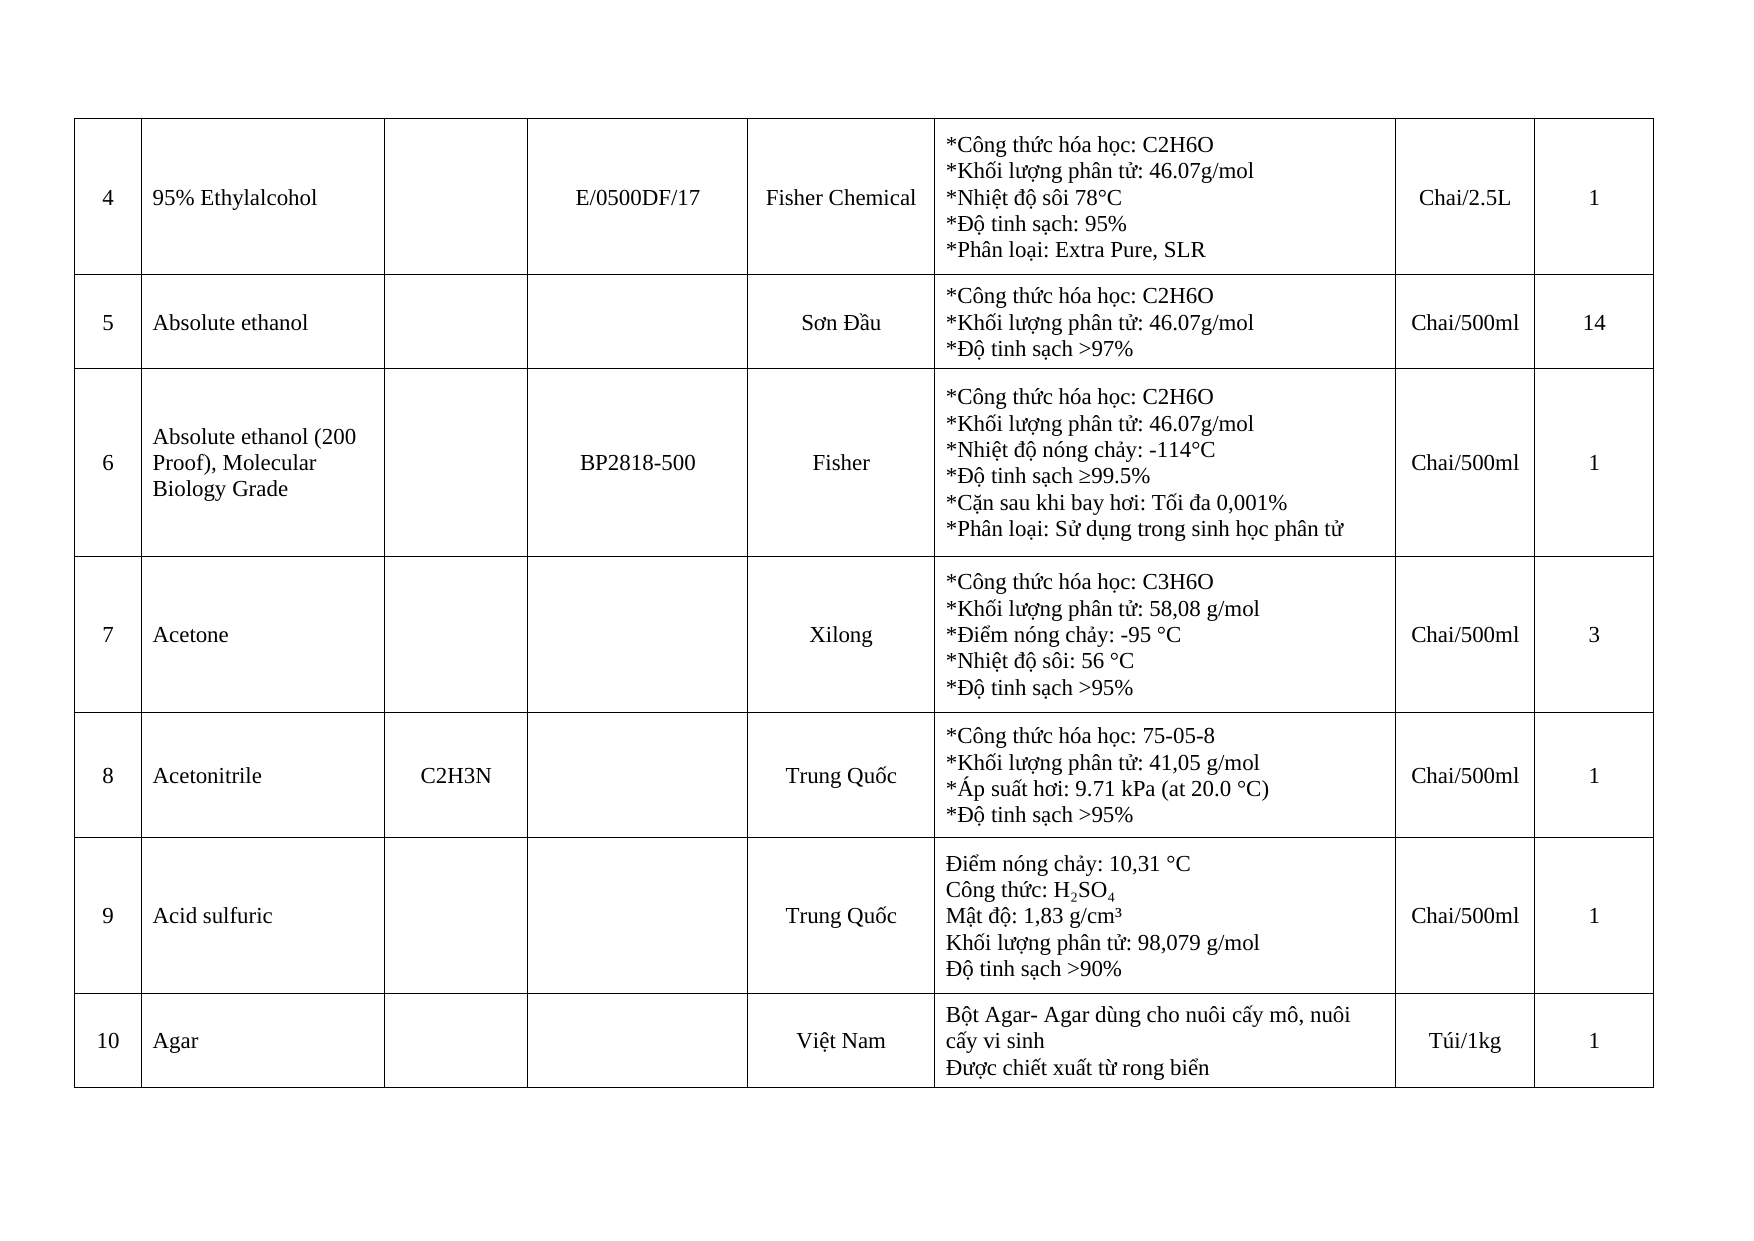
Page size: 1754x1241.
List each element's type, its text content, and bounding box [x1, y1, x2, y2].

table_cell [528, 838, 747, 993]
table_cell Trung Quốc [748, 838, 934, 993]
table_cell Chai/500ml [1396, 369, 1534, 556]
table_cell Chai/500ml [1396, 838, 1534, 993]
table_cell Chai/2.5L [1396, 119, 1534, 274]
table_cell E/0500DF/17 [528, 119, 747, 274]
table_cell Xilong [748, 557, 934, 712]
table_cell [528, 994, 747, 1087]
table_cell 1 [1535, 994, 1653, 1087]
table_cell Chai/500ml [1396, 713, 1534, 837]
table_cell C2H3N [385, 713, 527, 837]
table_cell 14 [1535, 275, 1653, 368]
table_cell 1 [1535, 369, 1653, 556]
table_cell [385, 838, 527, 993]
table_cell 9 [75, 838, 141, 993]
table_cell 6 [75, 369, 141, 556]
table_cell [385, 369, 527, 556]
table_cell 1 [1535, 119, 1653, 274]
table_cell [528, 275, 747, 368]
table_cell Chai/500ml [1396, 275, 1534, 368]
table_cell 7 [75, 557, 141, 712]
table_cell 5 [75, 275, 141, 368]
table_cell *Công thức hóa học: C3H6O *Khối lượng phân tử: 58,08 g/mol *Điểm nóng chảy: -95 °C *Nhiệt độ sôi: 56 °C *Độ tinh sạch >95% [935, 557, 1395, 712]
table_cell *Công thức hóa học: C2H6O *Khối lượng phân tử: 46.07g/mol *Nhiệt độ sôi 78°C *Độ tinh sạch: 95% *Phân loại: Extra Pure, SLR [935, 119, 1395, 274]
table_cell Việt Nam [748, 994, 934, 1087]
table_cell Acetone [142, 557, 384, 712]
table_cell Điểm nóng chảy: 10,31 °C Công thức: H₂SO₄ Mật độ: 1,83 g/cm³ Khối lượng phân tử: 98,079 g/mol Độ tinh sạch >90% [935, 838, 1395, 993]
table_cell [385, 119, 527, 274]
table_cell 1 [1535, 838, 1653, 993]
table_cell 3 [1535, 557, 1653, 712]
table_cell [528, 557, 747, 712]
table_cell BP2818-500 [528, 369, 747, 556]
table_cell Sơn Đầu [748, 275, 934, 368]
table_cell Acid sulfuric [142, 838, 384, 993]
table_cell [385, 994, 527, 1087]
table_cell [385, 275, 527, 368]
table_cell 4 [75, 119, 141, 274]
table_cell *Công thức hóa học: C2H6O *Khối lượng phân tử: 46.07g/mol *Độ tinh sạch >97% [935, 275, 1395, 368]
table_cell *Công thức hóa học: C2H6O *Khối lượng phân tử: 46.07g/mol *Nhiệt độ nóng chảy: -114°C *Độ tinh sạch ≥99.5% *Cặn sau khi bay hơi: Tối đa 0,001% *Phân loại: Sử dụng trong sinh học phân tử [935, 369, 1395, 556]
table_cell Agar [142, 994, 384, 1087]
table_cell 95% Ethylalcohol [142, 119, 384, 274]
table_cell Bột Agar- Agar dùng cho nuôi cấy mô, nuôi cấy vi sinh Được chiết xuất từ rong biển [935, 994, 1395, 1087]
table_cell 10 [75, 994, 141, 1087]
table_cell Chai/500ml [1396, 557, 1534, 712]
table_cell Fisher Chemical [748, 119, 934, 274]
table_cell [385, 557, 527, 712]
table_cell Trung Quốc [748, 713, 934, 837]
table_cell 1 [1535, 713, 1653, 837]
table_cell Acetonitrile [142, 713, 384, 837]
table_cell *Công thức hóa học: 75-05-8 *Khối lượng phân tử: 41,05 g/mol *Áp suất hơi: 9.71 kPa (at 20.0 °C) *Độ tinh sạch >95% [935, 713, 1395, 837]
table_cell Absolute ethanol (200 Proof), Molecular Biology Grade [142, 369, 384, 556]
table_cell [528, 713, 747, 837]
table_cell Absolute ethanol [142, 275, 384, 368]
table_cell Fisher [748, 369, 934, 556]
table_cell 8 [75, 713, 141, 837]
table_cell Túi/1kg [1396, 994, 1534, 1087]
